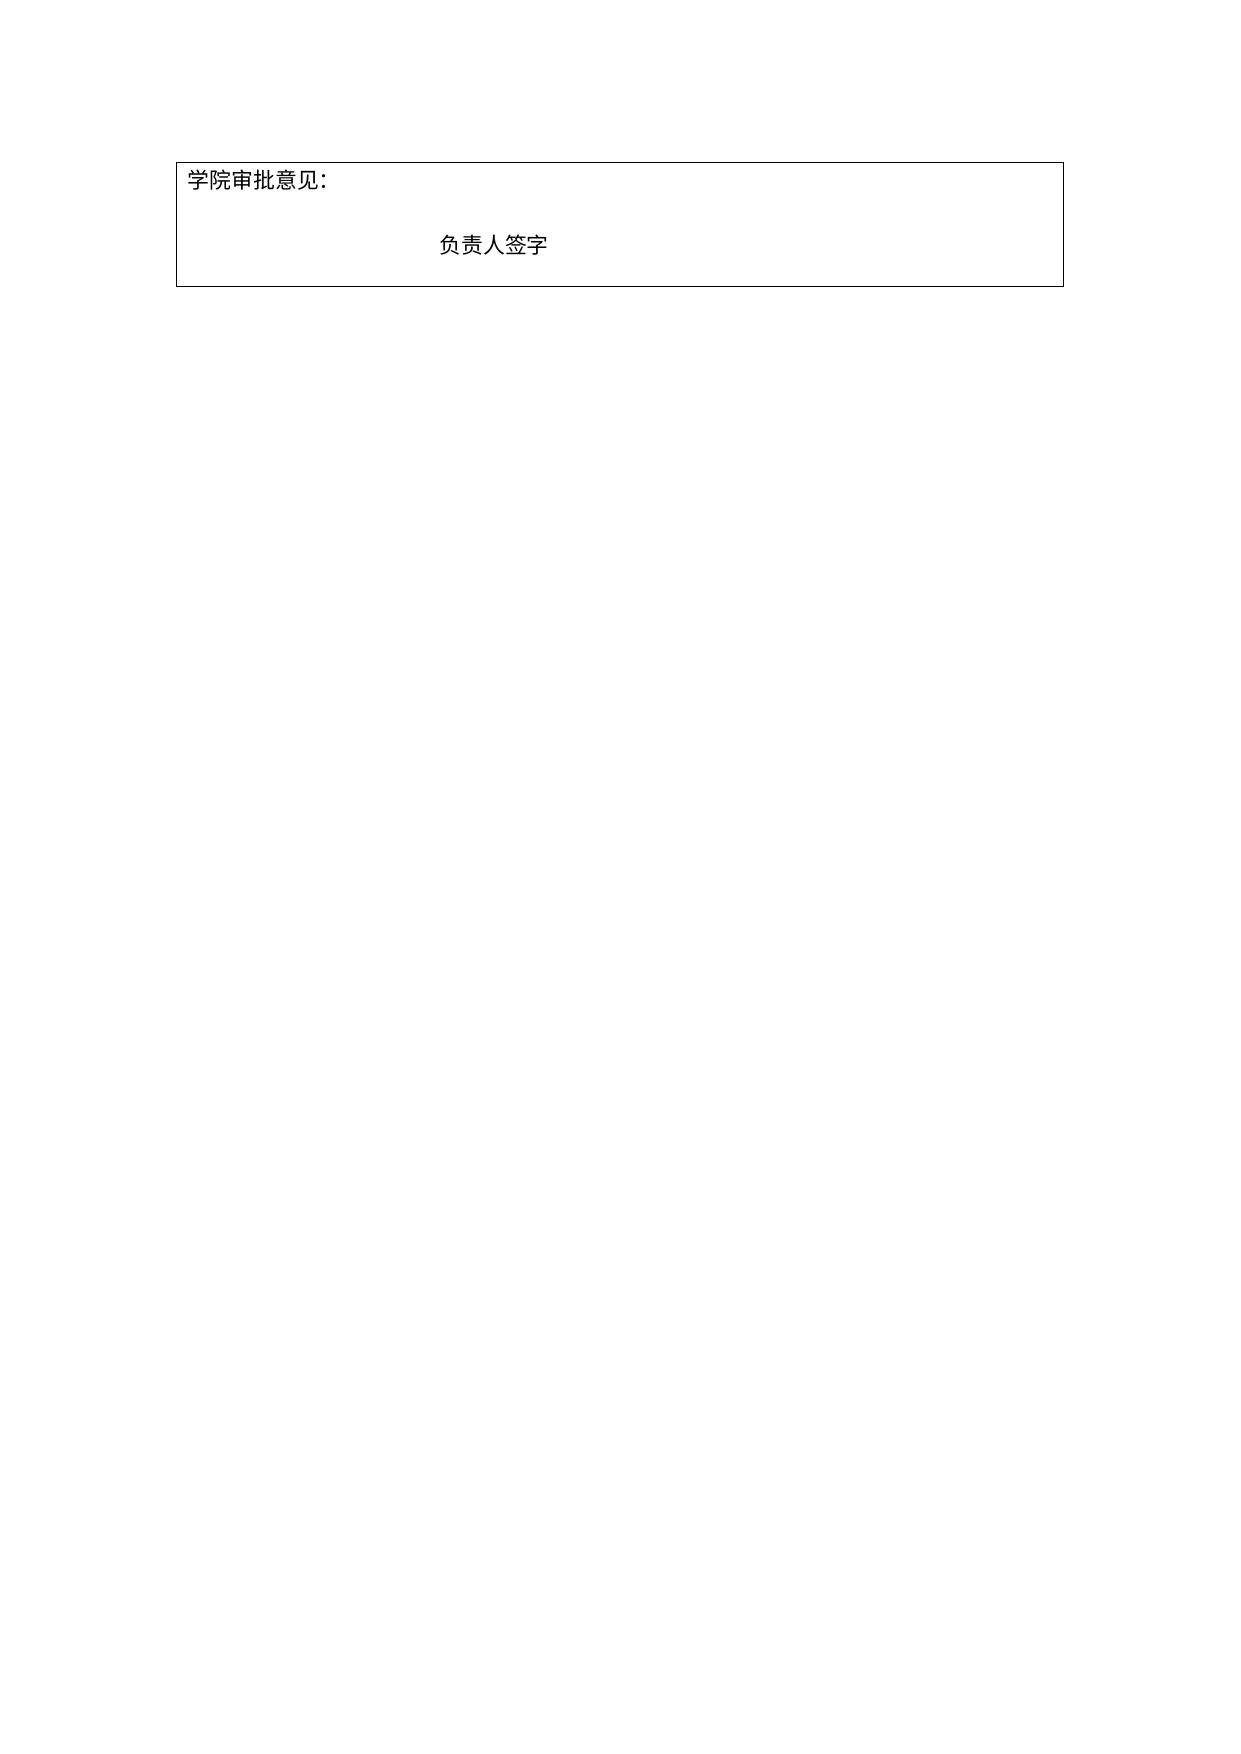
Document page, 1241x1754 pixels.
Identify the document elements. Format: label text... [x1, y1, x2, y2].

table_cell 学院审批意见： 负责人签字 [177, 163, 1063, 286]
